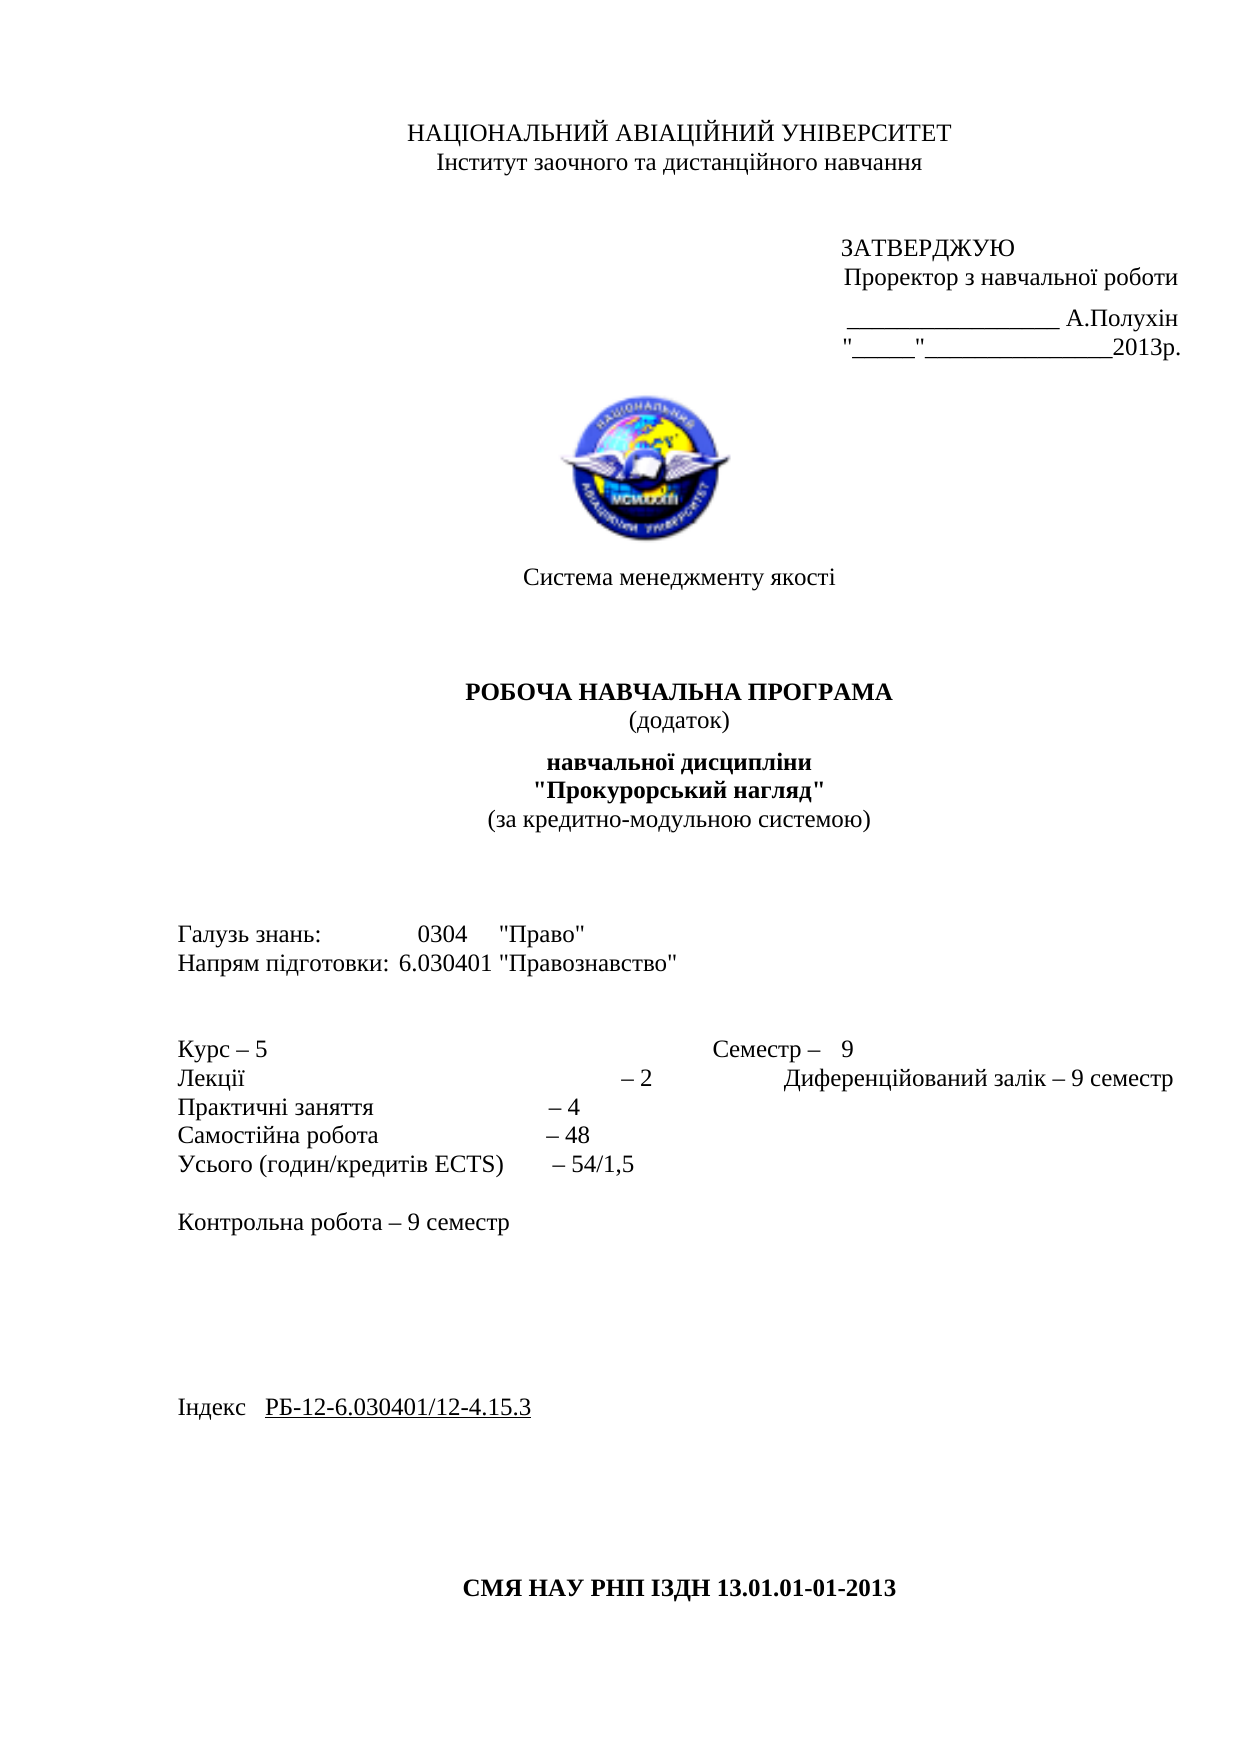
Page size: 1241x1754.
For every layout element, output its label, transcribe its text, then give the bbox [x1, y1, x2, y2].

text "_____"_______________2013р. [753, 332, 1181, 361]
title НАЦІОНАЛЬНИЙ АВІАЦІЙНИЙ УНІВЕРСИТЕТ [177, 118, 1181, 147]
text Проректор з навчальної роботи [753, 262, 1181, 291]
text Контрольна робота – 9 семестр [177, 1207, 1181, 1236]
text "Прокурорський нагляд" [177, 776, 1181, 804]
subtitle РОБОЧА НАВЧАЛЬНА ПРОГРАМА [177, 677, 1181, 706]
text Усього (годин/кредитів ECTS) – 54/1,5 [177, 1149, 1181, 1178]
subtitle Система менеджменту якості [177, 562, 1181, 591]
subtitle Напрям підготовки: 6.030401 "Правознавство" [177, 948, 1181, 977]
text СМЯ НАУ РНП ІЗДН 13.01.01-01-2013 [177, 1573, 1181, 1602]
subtitle Галузь знань: 0304 "Право" [177, 919, 1181, 948]
text (за кредитно-модульною системою) [177, 804, 1181, 833]
text Індекс РБ-12-6.030401/12-4.15.3 [177, 1392, 1181, 1421]
text _________________ А.Полухін [753, 303, 1181, 332]
text (додаток) [177, 706, 1181, 734]
text Курс – 5 Семестр – 9 [177, 1034, 1181, 1063]
text Лекції – 2 Диференційований залік – 9 семестр [177, 1063, 1181, 1092]
text Самостійна робота – 48 [177, 1121, 1181, 1149]
text навчальної дисципліни [177, 747, 1181, 776]
text Практичні заняття – 4 [177, 1092, 1181, 1121]
text Інститут заочного та дистанційного навчання [177, 147, 1181, 176]
text ЗАТВЕРДЖУЮ [753, 233, 1181, 262]
